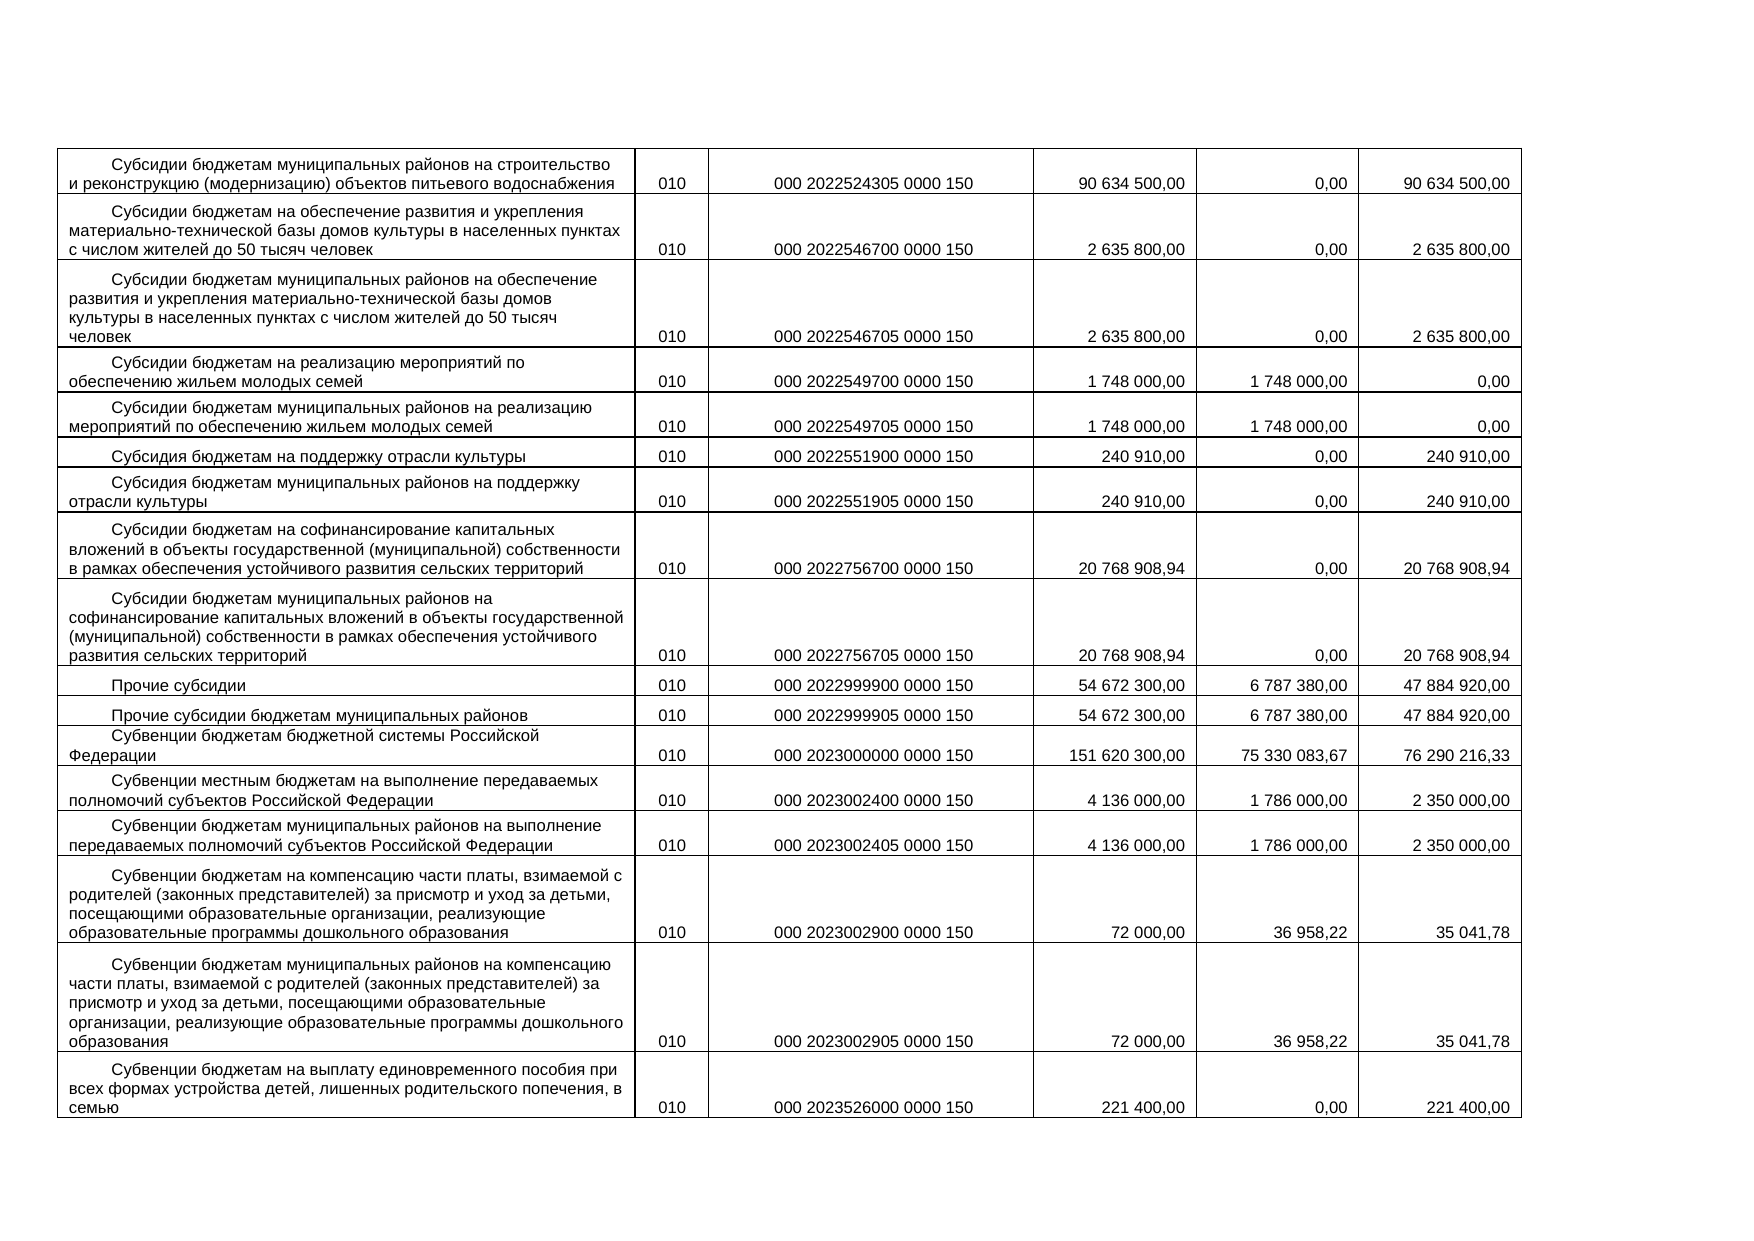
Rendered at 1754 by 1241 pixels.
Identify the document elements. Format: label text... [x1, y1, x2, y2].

table_cell 221 400,00 [1359, 1052, 1521, 1117]
table_cell 1 748 000,00 [1197, 393, 1358, 436]
table_cell 010 [636, 579, 708, 665]
table_cell 4 136 000,00 [1034, 811, 1196, 854]
table_cell 0,00 [1197, 1052, 1358, 1117]
table_cell 54 672 300,00 [1034, 666, 1196, 695]
table_cell 6 787 380,00 [1197, 666, 1358, 695]
table_cell 2 350 000,00 [1359, 766, 1521, 809]
table_cell Субвенции бюджетам бюджетной системы Российской Федерации [58, 726, 634, 764]
table_cell Субвенции бюджетам на выплату единовременного пособия при всех формах устройства детей, лишенных родительского попечения, в семью [58, 1052, 634, 1117]
table_cell 151 620 300,00 [1034, 726, 1196, 764]
table_cell Субсидия бюджетам на поддержку отрасли культуры [58, 438, 634, 466]
table_cell 72 000,00 [1034, 943, 1196, 1051]
table_cell 0,00 [1197, 579, 1358, 665]
table_cell Субвенции бюджетам муниципальных районов на выполнение передаваемых полномочий субъектов Российской Федерации [58, 811, 634, 854]
table_cell 2 635 800,00 [1034, 260, 1196, 346]
table_cell Прочие субсидии бюджетам муниципальных районов [58, 696, 634, 725]
table_cell 1 786 000,00 [1197, 766, 1358, 809]
table_cell 010 [636, 666, 708, 695]
table_cell 0,00 [1359, 348, 1521, 391]
table_cell 1 748 000,00 [1034, 393, 1196, 436]
table_cell 20 768 908,94 [1359, 513, 1521, 578]
table_cell 1 748 000,00 [1197, 348, 1358, 391]
table_cell 35 041,78 [1359, 856, 1521, 942]
table_cell Субсидии бюджетам на обеспечение развития и укрепления материально-технической базы домов культуры в населенных пунктах с числом жителей до 50 тысяч человек [58, 194, 634, 259]
table_cell 010 [636, 696, 708, 725]
table_cell 000 2022756705 0000 150 [709, 579, 1033, 665]
table_cell Субсидии бюджетам муниципальных районов на обеспечение развития и укрепления материально-технической базы домов культуры в населенных пунктах с числом жителей до 50 тысяч человек [58, 260, 634, 346]
table_cell 36 958,22 [1197, 856, 1358, 942]
table_cell Субсидии бюджетам на реализацию мероприятий по обеспечению жильем молодых семей [58, 348, 634, 391]
table_cell 000 2022999900 0000 150 [709, 666, 1033, 695]
table_cell 0,00 [1197, 194, 1358, 259]
table_cell 47 884 920,00 [1359, 666, 1521, 695]
table_cell 000 2022999905 0000 150 [709, 696, 1033, 725]
table_cell 010 [636, 1052, 708, 1117]
table_cell Субвенции бюджетам муниципальных районов на компенсацию части платы, взимаемой с родителей (законных представителей) за присмотр и уход за детьми, посещающими образовательные организации, реализующие образовательные программы дошкольного образования [58, 943, 634, 1051]
table_cell 010 [636, 468, 708, 511]
table_cell 240 910,00 [1034, 468, 1196, 511]
table_cell 000 2022549700 0000 150 [709, 348, 1033, 391]
table_cell 47 884 920,00 [1359, 696, 1521, 725]
table_cell Субсидии бюджетам на софинансирование капитальных вложений в объекты государственной (муниципальной) собственности в рамках обеспечения устойчивого развития сельских территорий [58, 513, 634, 578]
table_cell 010 [636, 348, 708, 391]
table_cell 240 910,00 [1034, 438, 1196, 466]
table_cell 000 2023002905 0000 150 [709, 943, 1033, 1051]
table_cell 20 768 908,94 [1034, 513, 1196, 578]
table_cell 010 [636, 194, 708, 259]
table_cell 20 768 908,94 [1359, 579, 1521, 665]
table_cell 240 910,00 [1359, 468, 1521, 511]
table_cell Субсидии бюджетам муниципальных районов на софинансирование капитальных вложений в объекты государственной (муниципальной) собственности в рамках обеспечения устойчивого развития сельских территорий [58, 579, 634, 665]
table_cell 000 2022551905 0000 150 [709, 468, 1033, 511]
table_cell 4 136 000,00 [1034, 766, 1196, 809]
table_cell 000 2022524305 0000 150 [709, 149, 1033, 193]
table_cell 000 2022546700 0000 150 [709, 194, 1033, 259]
table_cell 36 958,22 [1197, 943, 1358, 1051]
table_cell 000 2023002405 0000 150 [709, 811, 1033, 854]
table_cell 54 672 300,00 [1034, 696, 1196, 725]
table_cell Субвенции местным бюджетам на выполнение передаваемых полномочий субъектов Российской Федерации [58, 766, 634, 809]
table_cell 240 910,00 [1359, 438, 1521, 466]
table_cell 000 2022756700 0000 150 [709, 513, 1033, 578]
table_cell 2 635 800,00 [1034, 194, 1196, 259]
table_cell 010 [636, 726, 708, 764]
table_cell 90 634 500,00 [1034, 149, 1196, 193]
table_cell 2 350 000,00 [1359, 811, 1521, 854]
table_cell 010 [636, 943, 708, 1051]
table_cell 010 [636, 393, 708, 436]
table_cell 90 634 500,00 [1359, 149, 1521, 193]
table_cell 221 400,00 [1034, 1052, 1196, 1117]
table_cell 2 635 800,00 [1359, 194, 1521, 259]
table_cell 75 330 083,67 [1197, 726, 1358, 764]
table_cell 0,00 [1197, 513, 1358, 578]
table_cell 010 [636, 856, 708, 942]
table_cell 76 290 216,33 [1359, 726, 1521, 764]
table_cell 000 2023000000 0000 150 [709, 726, 1033, 764]
table_cell 000 2022551900 0000 150 [709, 438, 1033, 466]
table_cell 0,00 [1197, 149, 1358, 193]
table_cell 20 768 908,94 [1034, 579, 1196, 665]
table_cell 2 635 800,00 [1359, 260, 1521, 346]
table_cell 6 787 380,00 [1197, 696, 1358, 725]
table_cell 010 [636, 811, 708, 854]
table_cell 000 2023002400 0000 150 [709, 766, 1033, 809]
table_cell 1 748 000,00 [1034, 348, 1196, 391]
table_cell 72 000,00 [1034, 856, 1196, 942]
table_cell Прочие субсидии [58, 666, 634, 695]
table_cell Субсидии бюджетам муниципальных районов на реализацию мероприятий по обеспечению жильем молодых семей [58, 393, 634, 436]
table_cell 000 2023002900 0000 150 [709, 856, 1033, 942]
table_cell 0,00 [1197, 438, 1358, 466]
table_cell 010 [636, 438, 708, 466]
table_cell 010 [636, 766, 708, 809]
table_cell 000 2023526000 0000 150 [709, 1052, 1033, 1117]
table_cell Субвенции бюджетам на компенсацию части платы, взимаемой с родителей (законных представителей) за присмотр и уход за детьми, посещающими образовательные организации, реализующие образовательные программы дошкольного образования [58, 856, 634, 942]
table_cell 010 [636, 149, 708, 193]
table_cell Субсидии бюджетам муниципальных районов на строительство и реконструкцию (модернизацию) объектов питьевого водоснабжения [58, 149, 634, 193]
table_cell 0,00 [1197, 260, 1358, 346]
table_cell 000 2022549705 0000 150 [709, 393, 1033, 436]
table_cell 1 786 000,00 [1197, 811, 1358, 854]
table_cell 010 [636, 513, 708, 578]
table_cell 010 [636, 260, 708, 346]
table_cell 0,00 [1359, 393, 1521, 436]
table_cell Субсидия бюджетам муниципальных районов на поддержку отрасли культуры [58, 468, 634, 511]
table_cell 35 041,78 [1359, 943, 1521, 1051]
table_cell 0,00 [1197, 468, 1358, 511]
table_cell 000 2022546705 0000 150 [709, 260, 1033, 346]
